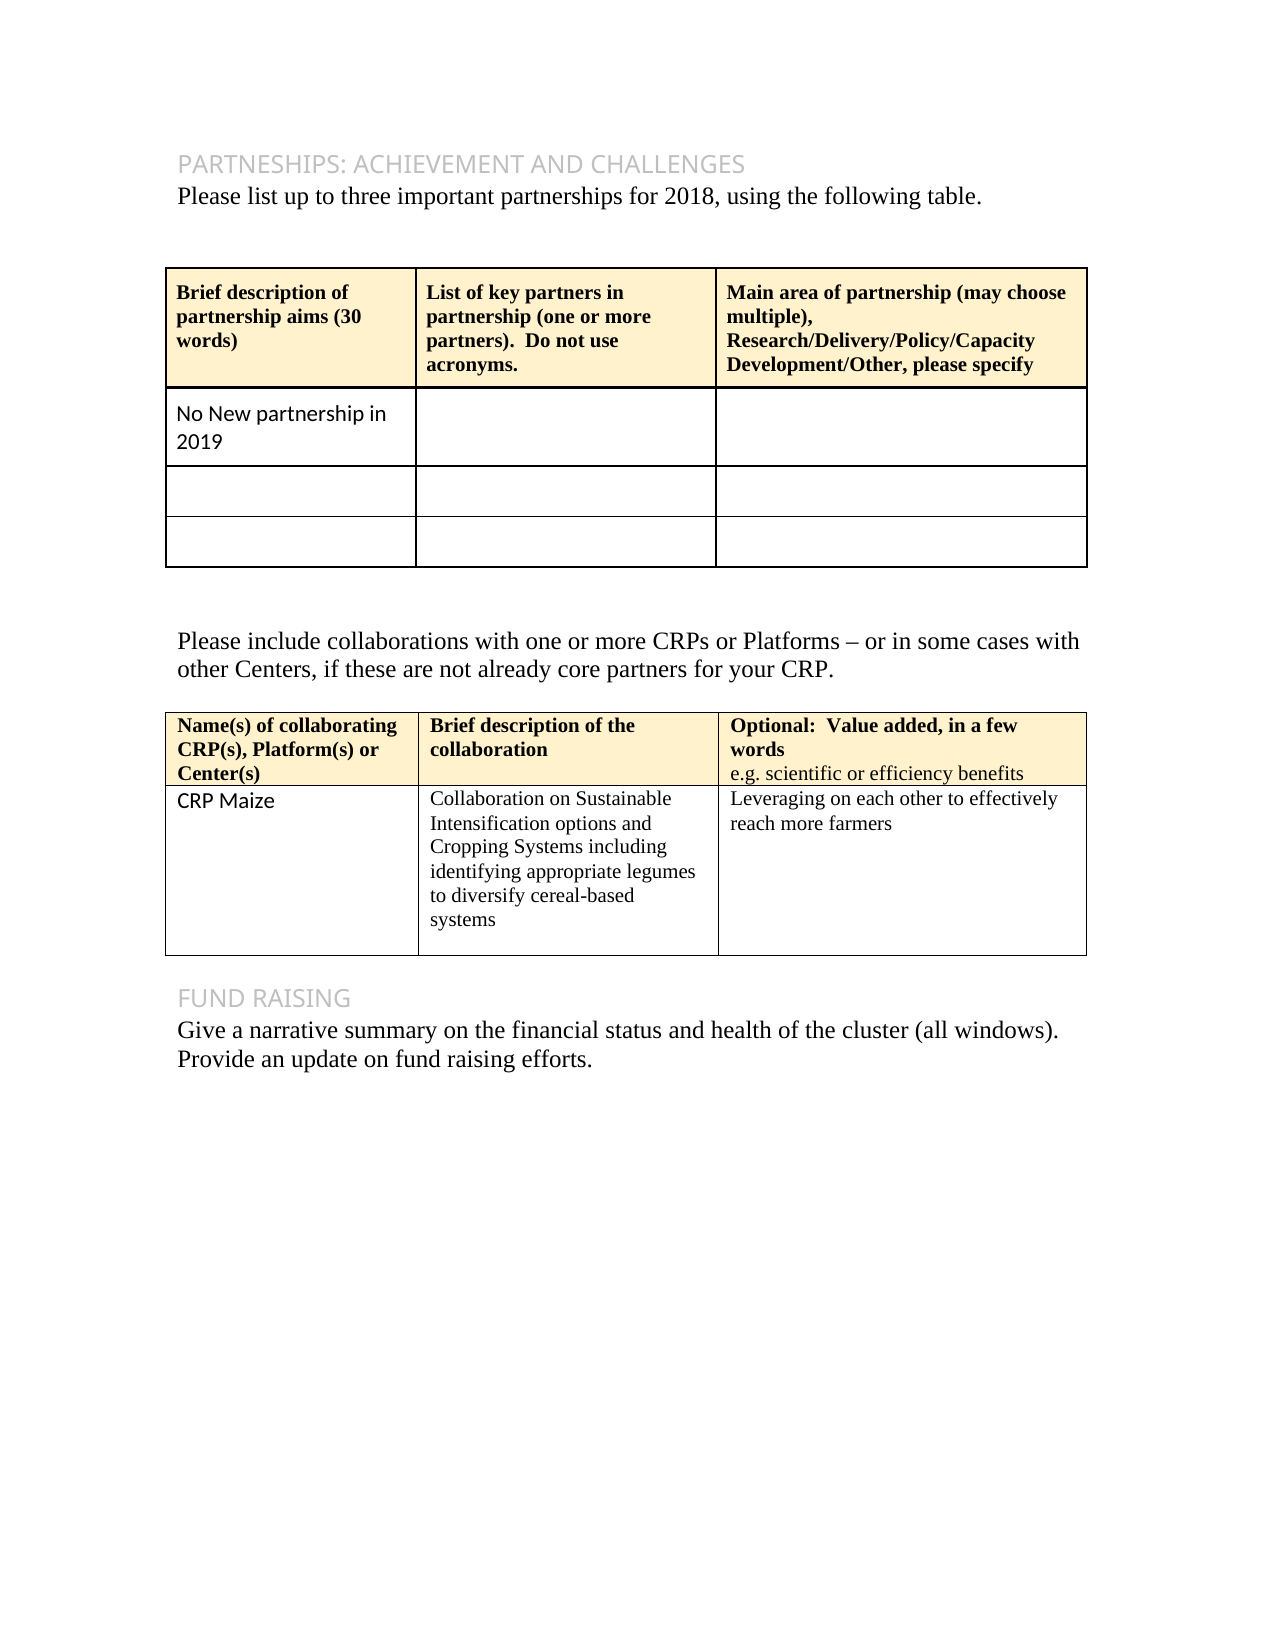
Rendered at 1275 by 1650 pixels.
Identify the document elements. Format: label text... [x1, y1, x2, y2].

table_cell Collaboration on Sustainable Intensification options and Cropping Systems including identifying appropriate legumes to diversify cereal-based systems [419, 786, 718, 955]
table_header Main area of partnership (may choose multiple), Research/Delivery/Policy/Capacity Development/Other, please specify [717, 269, 1086, 386]
table_cell [417, 517, 715, 566]
table_cell [717, 389, 1086, 465]
table_cell [167, 517, 415, 566]
table_cell [167, 467, 415, 516]
table_cell [717, 467, 1086, 516]
table_cell Leveraging on each other to effectively reach more farmers [719, 786, 1086, 955]
text Provide an update on fund raising efforts. [177, 1044, 1098, 1072]
text Give a narrative summary on the financial status and health of the cluster (all windows). [177, 1015, 1098, 1044]
table_cell No New partnership in 2019 [167, 389, 415, 465]
table_cell [417, 389, 715, 465]
table_cell CRP Maize [166, 786, 418, 955]
table_header List of key partners in partnership (one or more partners). Do not use acronyms. [417, 269, 715, 386]
table_header Name(s) of collaborating CRP(s), Platform(s) or Center(s) [166, 713, 418, 785]
table_cell [717, 517, 1086, 566]
subtitle PARTNESHIPS: ACHIEVEMENT AND CHALLENGES [177, 147, 1098, 181]
table_cell [417, 467, 715, 516]
table_header Optional: Value added, in a few words e.g. scientific or efficiency benefits [719, 713, 1086, 785]
table_header Brief description of partnership aims (30 words) [167, 269, 415, 386]
text Please include collaborations with one or more CRPs or Platforms – or in some cases with other Centers, if these are not already core partners for your CRP. [177, 626, 1098, 683]
table_header Brief description of the collaboration [419, 713, 718, 785]
text Please list up to three important partnerships for 2018, using the following table. [177, 181, 1098, 210]
subtitle FUND RAISING [177, 981, 1098, 1015]
